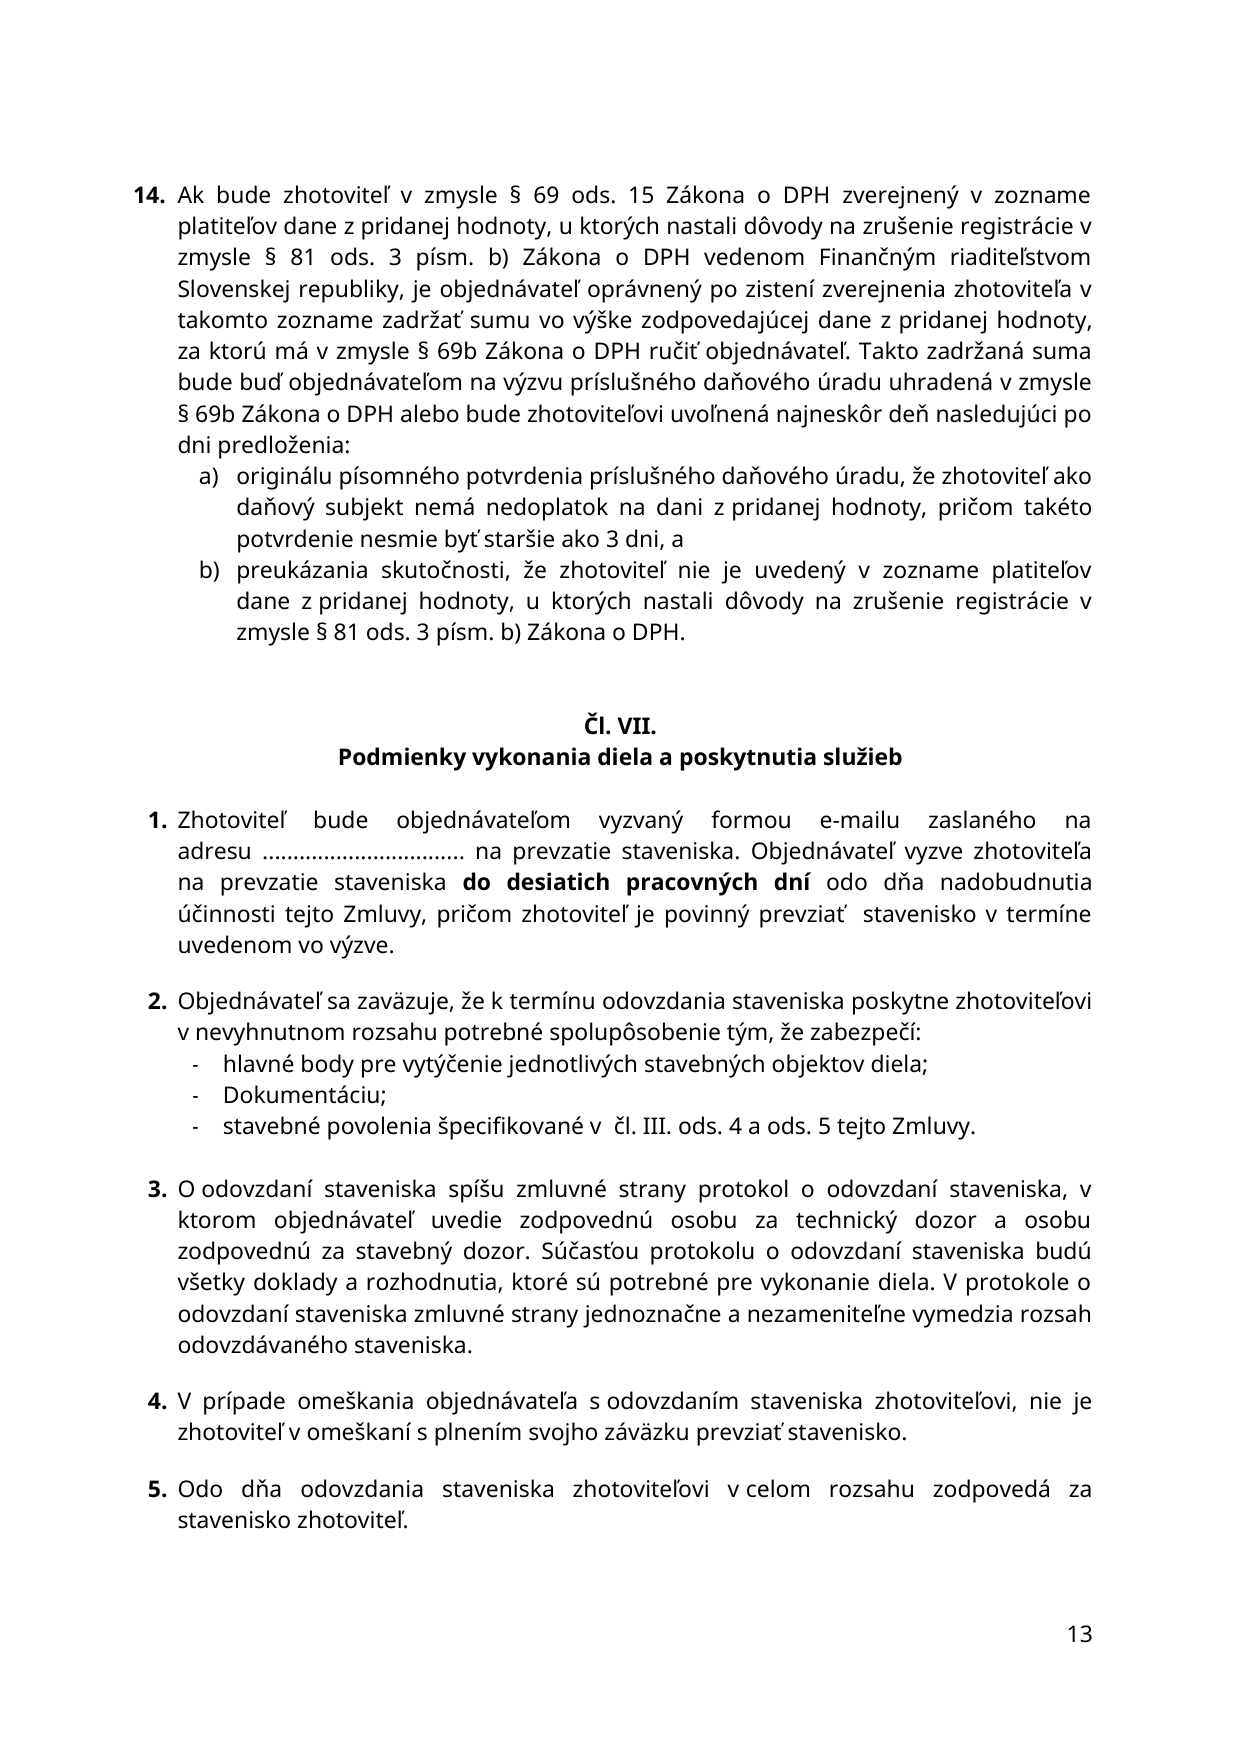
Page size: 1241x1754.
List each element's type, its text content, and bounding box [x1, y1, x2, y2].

list Ak bude zhotoviteľ v zmysle § 69 ods. 15 Zákona o DPH zverejnený v zozname platiteľov dane z pridanej hodnoty, u ktorých nastali dôvody na zrušenie registrácie v zmysle § 81 ods. 3 písm. b) Zákona o DPH vedenom Finančným riaditeľstvom Slovenskej republiky, je objednávateľ oprávnený po zistení zverejnenia zhotoviteľa v takomto zozname zadržať sumu vo výške zodpovedajúcej dane z pridanej hodnoty, za ktorú má v zmysle § 69b Zákona o DPH ručiť objednávateľ. Takto zadržaná suma bude buď objednávateľom na výzvu príslušného daňového úradu uhradená v zmysle § 69b Zákona o DPH alebo bude zhotoviteľovi uvoľnená najneskôr deň nasledujúci po dni predloženia: [133, 179, 1093, 460]
list V prípade omeškania objednávateľa s odovzdaním staveniska zhotoviteľovi, nie je zhotoviteľ v omeškaní s plnením svojho záväzku prevziať stavenisko. [148, 1385, 1093, 1448]
list O odovzdaní staveniska spíšu zmluvné strany protokol o odovzdaní staveniska, v ktorom objednávateľ uvedie zodpovednú osobu za technický dozor a osobu zodpovednú za stavebný dozor. Súčasťou protokolu o odovzdaní staveniska budú všetky doklady a rozhodnutia, ktoré sú potrebné pre vykonanie diela. V protokole o odovzdaní staveniska zmluvné strany jednoznačne a nezameniteľne vymedzia rozsah odovzdávaného staveniska. [148, 1173, 1093, 1360]
list originálu písomného potvrdenia príslušného daňového úradu, že zhotoviteľ ako daňový subjekt nemá nedoplatok na dani z pridanej hodnoty, pričom takéto potvrdenie nesmie byť staršie ako 3 dni, a [199, 460, 1093, 554]
list preukázania skutočnosti, že zhotoviteľ nie je uvedený v zozname platiteľov dane z pridanej hodnoty, u ktorých nastali dôvody na zrušenie registrácie v zmysle § 81 ods. 3 písm. b) Zákona o DPH. [199, 554, 1093, 648]
list Zhotoviteľ bude objednávateľom vyzvaný formou e-mailu zaslaného na adresu ................................. na prevzatie staveniska. Objednávateľ vyzve zhotoviteľa na prevzatie staveniska do desiatich pracovných dní odo dňa nadobudnutia účinnosti tejto Zmluvy, pričom zhotoviteľ je povinný prevziať stavenisko v termíne uvedenom vo výzve. [148, 804, 1093, 960]
list stavebné povolenia špecifikované v čl. III. ods. 4 a ods. 5 tejto Zmluvy. [192, 1110, 1093, 1173]
list hlavné body pre vytýčenie jednotlivých stavebných objektov diela; [192, 1048, 1093, 1079]
text Čl. VII. [148, 710, 1093, 741]
list Objednávateľ sa zaväzuje, že k termínu odovzdania staveniska poskytne zhotoviteľovi v nevyhnutnom rozsahu potrebné spolupôsobenie tým, že zabezpečí: [148, 985, 1093, 1048]
list Odo dňa odovzdania staveniska zhotoviteľovi v celom rozsahu zodpovedá za stavenisko zhotoviteľ. [148, 1473, 1093, 1535]
text Podmienky vykonania diela a poskytnutia služieb [148, 741, 1093, 773]
list Dokumentáciu; [192, 1079, 1093, 1110]
